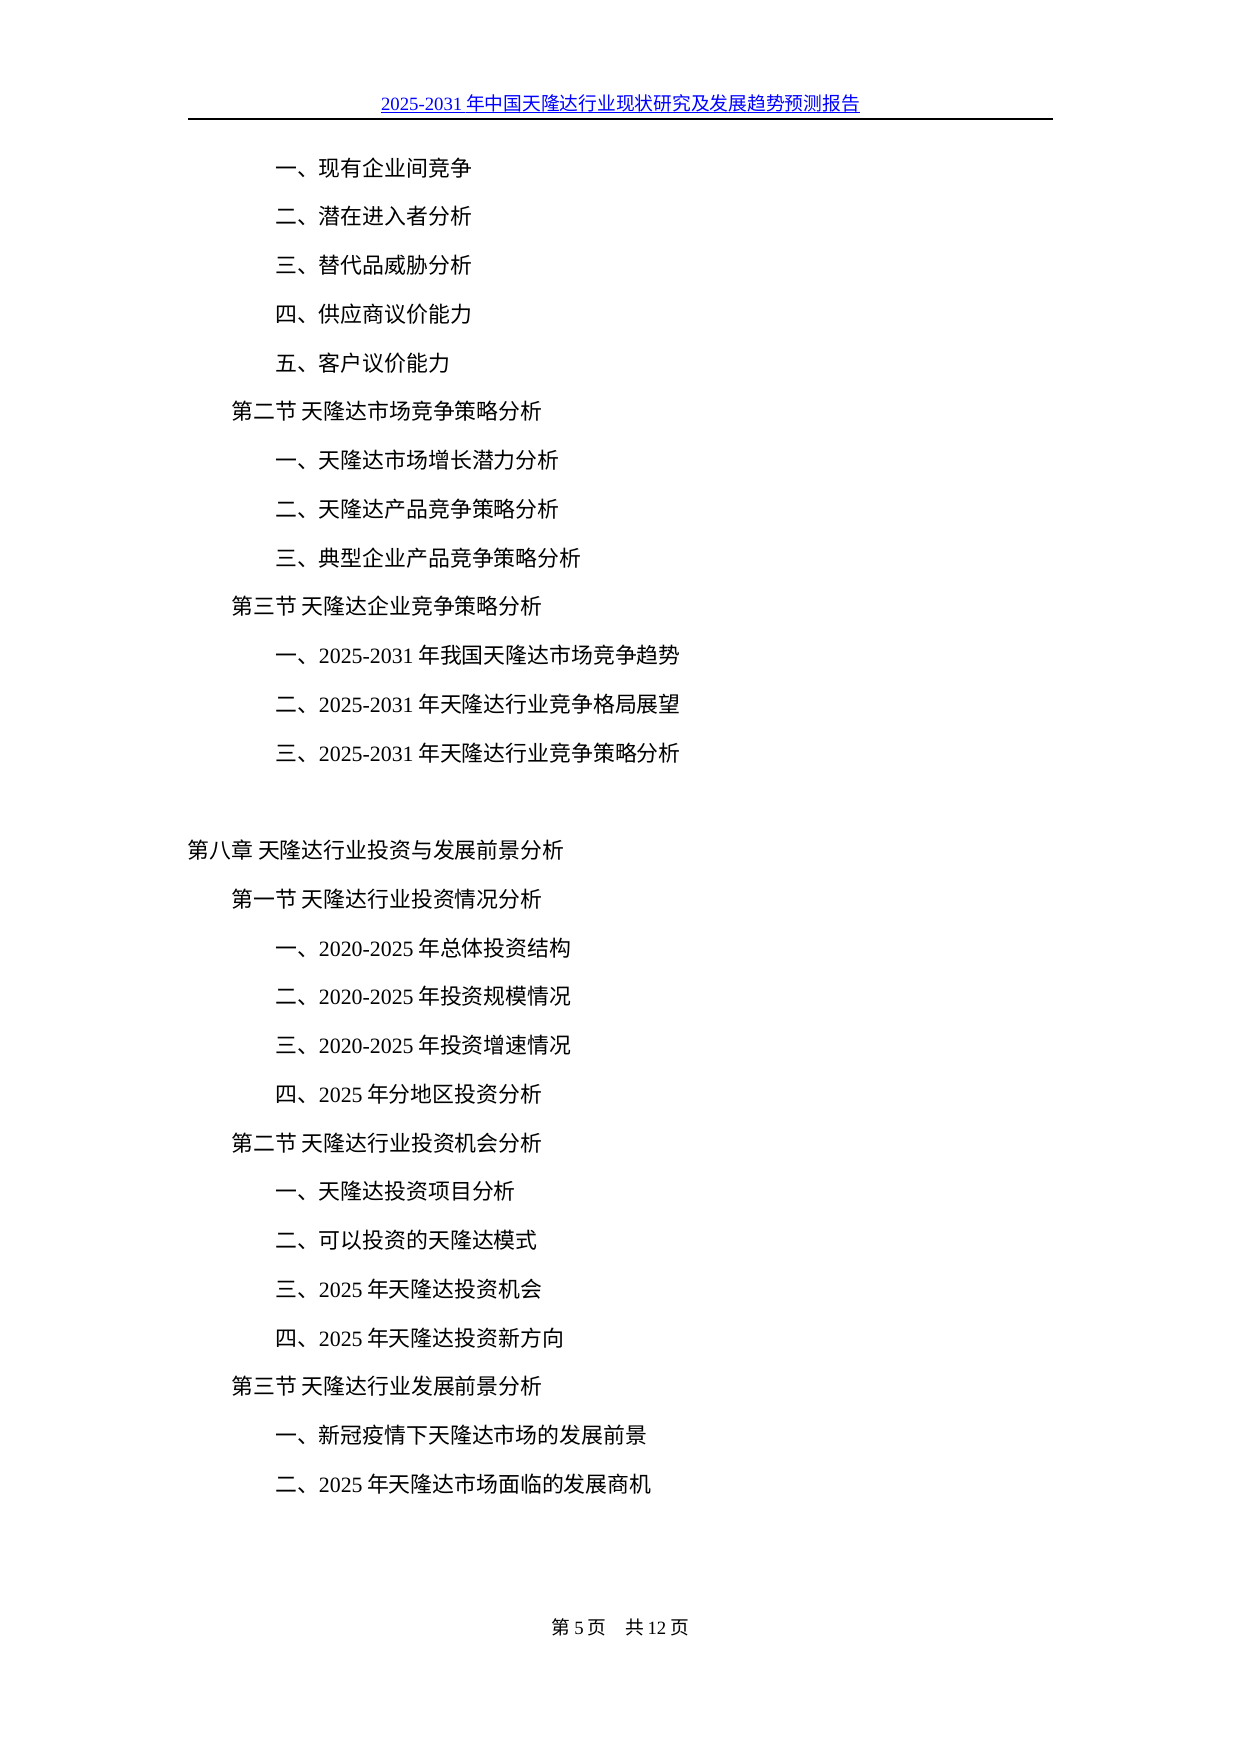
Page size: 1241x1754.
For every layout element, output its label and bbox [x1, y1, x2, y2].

text [187, 150, 1053, 1499]
